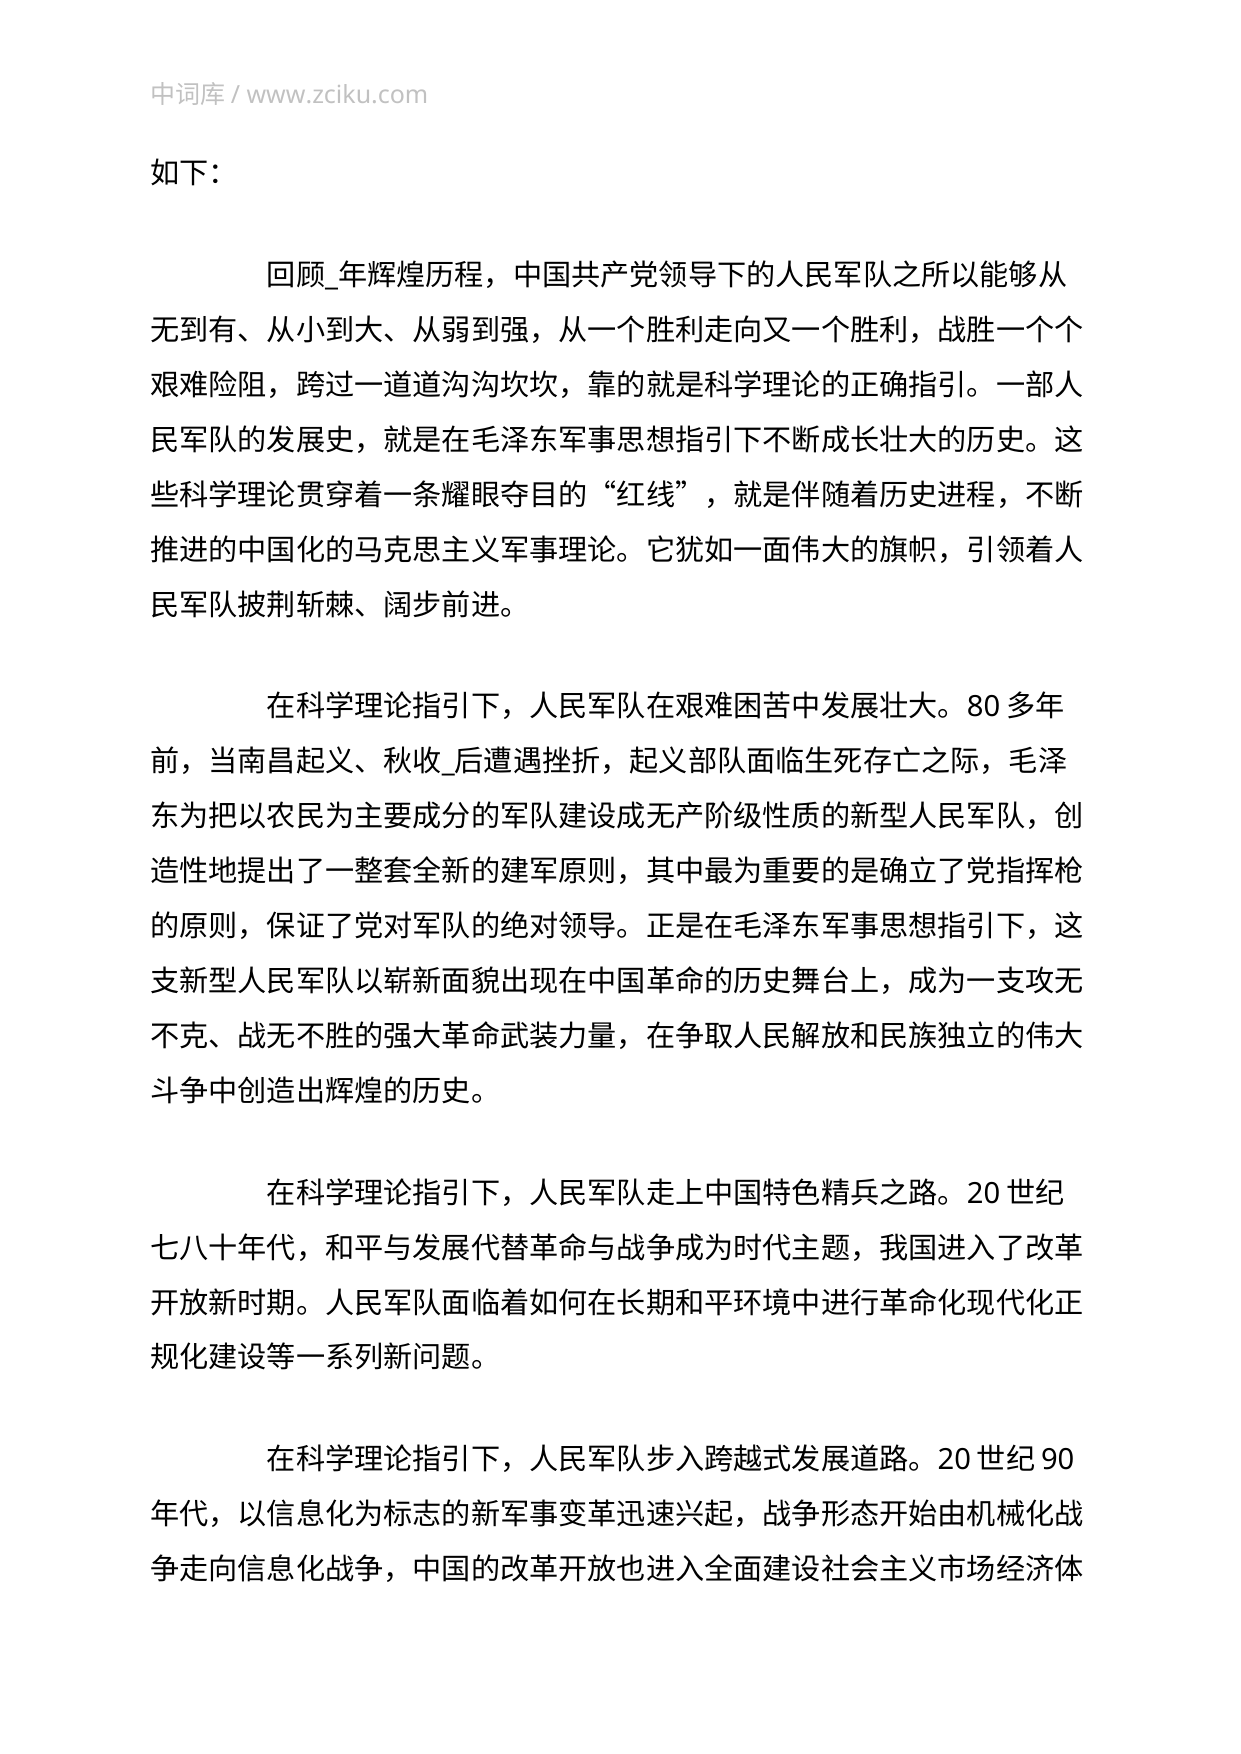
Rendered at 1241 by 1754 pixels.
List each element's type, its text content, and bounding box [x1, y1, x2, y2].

text 在科学理论指引下，人民军队走上中国特色精兵之路。20世纪七八十年代，和平与发展代替革命与战争成为时代主题，我国进入了改革开放新时期。人民军队面临着如何在长期和平环境中进行革命化现代化正规化建设等一系列新问题。 [150, 1169, 1090, 1376]
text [150, 150, 1090, 192]
text 在科学理论指引下，人民军队在艰难困苦中发展壮大。80多年前，当南昌起义、秋收_后遭遇挫折，起义部队面临生死存亡之际，毛泽东为把以农民为主要成分的军队建设成无产阶级性质的新型人民军队，创造性地提出了一整套全新的建军原则，其中最为重要的是确立了党指挥枪的原则，保证了党对军队的绝对领导。正是在毛泽东军事思想指引下，这支新型人民军队以崭新面貌出现在中国革命的历史舞台上，成为一支攻无不克、战无不胜的强大革命武装力量，在争取人民解放和民族独立的伟大斗争中创造出辉煌的历史。 [150, 683, 1090, 1110]
text 回顾_年辉煌历程，中国共产党领导下的人民军队之所以能够从无到有、从小到大、从弱到强，从一个胜利走向又一个胜利，战胜一个个艰难险阻，跨过一道道沟沟坎坎，靠的就是科学理论的正确指引。一部人民军队的发展史，就是在毛泽东军事思想指引下不断成长壮大的历史。这些科学理论贯穿着一条耀眼夺目的“红线”，就是伴随着历史进程，不断推进的中国化的马克思主义军事理论。它犹如一面伟大的旗帜，引领着人民军队披荆斩棘、阔步前进。 [150, 252, 1090, 623]
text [150, 1436, 1090, 1588]
